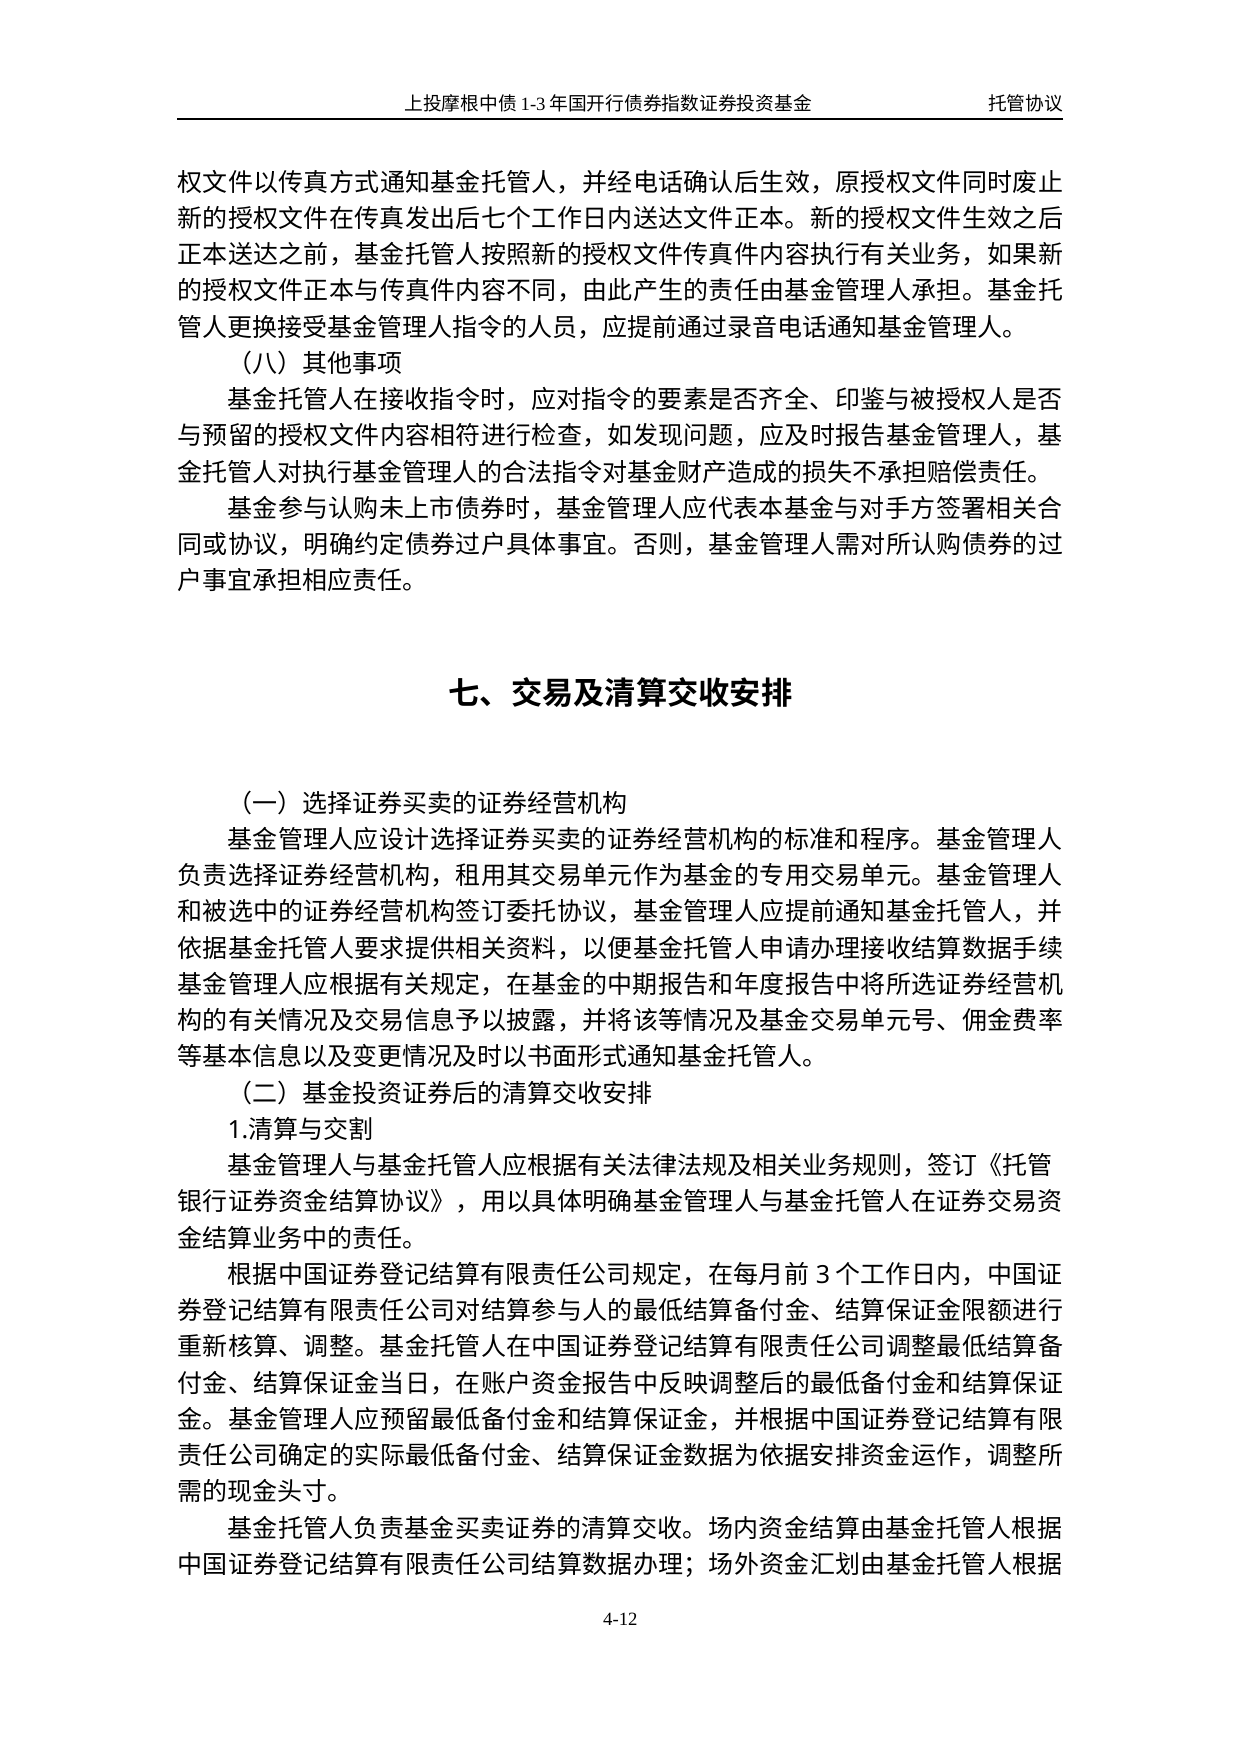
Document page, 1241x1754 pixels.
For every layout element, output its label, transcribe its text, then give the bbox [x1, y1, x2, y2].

text 1.清算与交割 [177, 1109, 1063, 1146]
text 基金管理人与基金托管人应根据有关法律法规及相关业务规则，签订《托管 [177, 1146, 1063, 1182]
text 基金管理人应设计选择证券买卖的证券经营机构的标准和程序。基金管理人负责选择证券经营机构，租用其交易单元作为基金的专用交易单元。基金管理人和被选中的证券经营机构签订委托协议，基金管理人应提前通知基金托管人，并依据基金托管人要求提供相关资料，以便基金托管人申请办理接收结算数据手续。基金管理人应根据有关规定，在基金的中期报告和年度报告中将所选证券经营机构的有关情况及交易信息予以披露，并将该等情况及基金交易单元号、佣金费率等基本信息以及变更情况及时以书面形式通知基金托管人。 [177, 819, 1063, 1073]
subtitle 七、交易及清算交收安排 [177, 658, 1063, 723]
text （八）其他事项 [177, 343, 1063, 379]
text （一）选择证券买卖的证券经营机构 [177, 783, 1063, 819]
text 基金参与认购未上市债券时，基金管理人应代表本基金与对手方签署相关合同或协议，明确约定债券过户具体事宜。否则，基金管理人需对所认购债券的过户事宜承担相应责任。 [177, 488, 1063, 597]
text 基金托管人在接收指令时，应对指令的要素是否齐全、印鉴与被授权人是否与预留的授权文件内容相符进行检查，如发现问题，应及时报告基金管理人，基金托管人对执行基金管理人的合法指令对基金财产造成的损失不承担赔偿责任。 [177, 379, 1063, 488]
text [177, 1508, 1063, 1581]
text 根据中国证券登记结算有限责任公司规定，在每月前3个工作日内，中国证券登记结算有限责任公司对结算参与人的最低结算备付金、结算保证金限额进行重新核算、调整。基金托管人在中国证券登记结算有限责任公司调整最低结算备付金、结算保证金当日，在账户资金报告中反映调整后的最低备付金和结算保证金。基金管理人应预留最低备付金和结算保证金，并根据中国证券登记结算有限责任公司确定的实际最低备付金、结算保证金数据为依据安排资金运作，调整所需的现金头寸。 [177, 1254, 1063, 1508]
text （二）基金投资证券后的清算交收安排 [177, 1073, 1063, 1109]
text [177, 162, 1063, 343]
text 银行证券资金结算协议》，用以具体明确基金管理人与基金托管人在证券交易资金结算业务中的责任。 [177, 1182, 1063, 1254]
